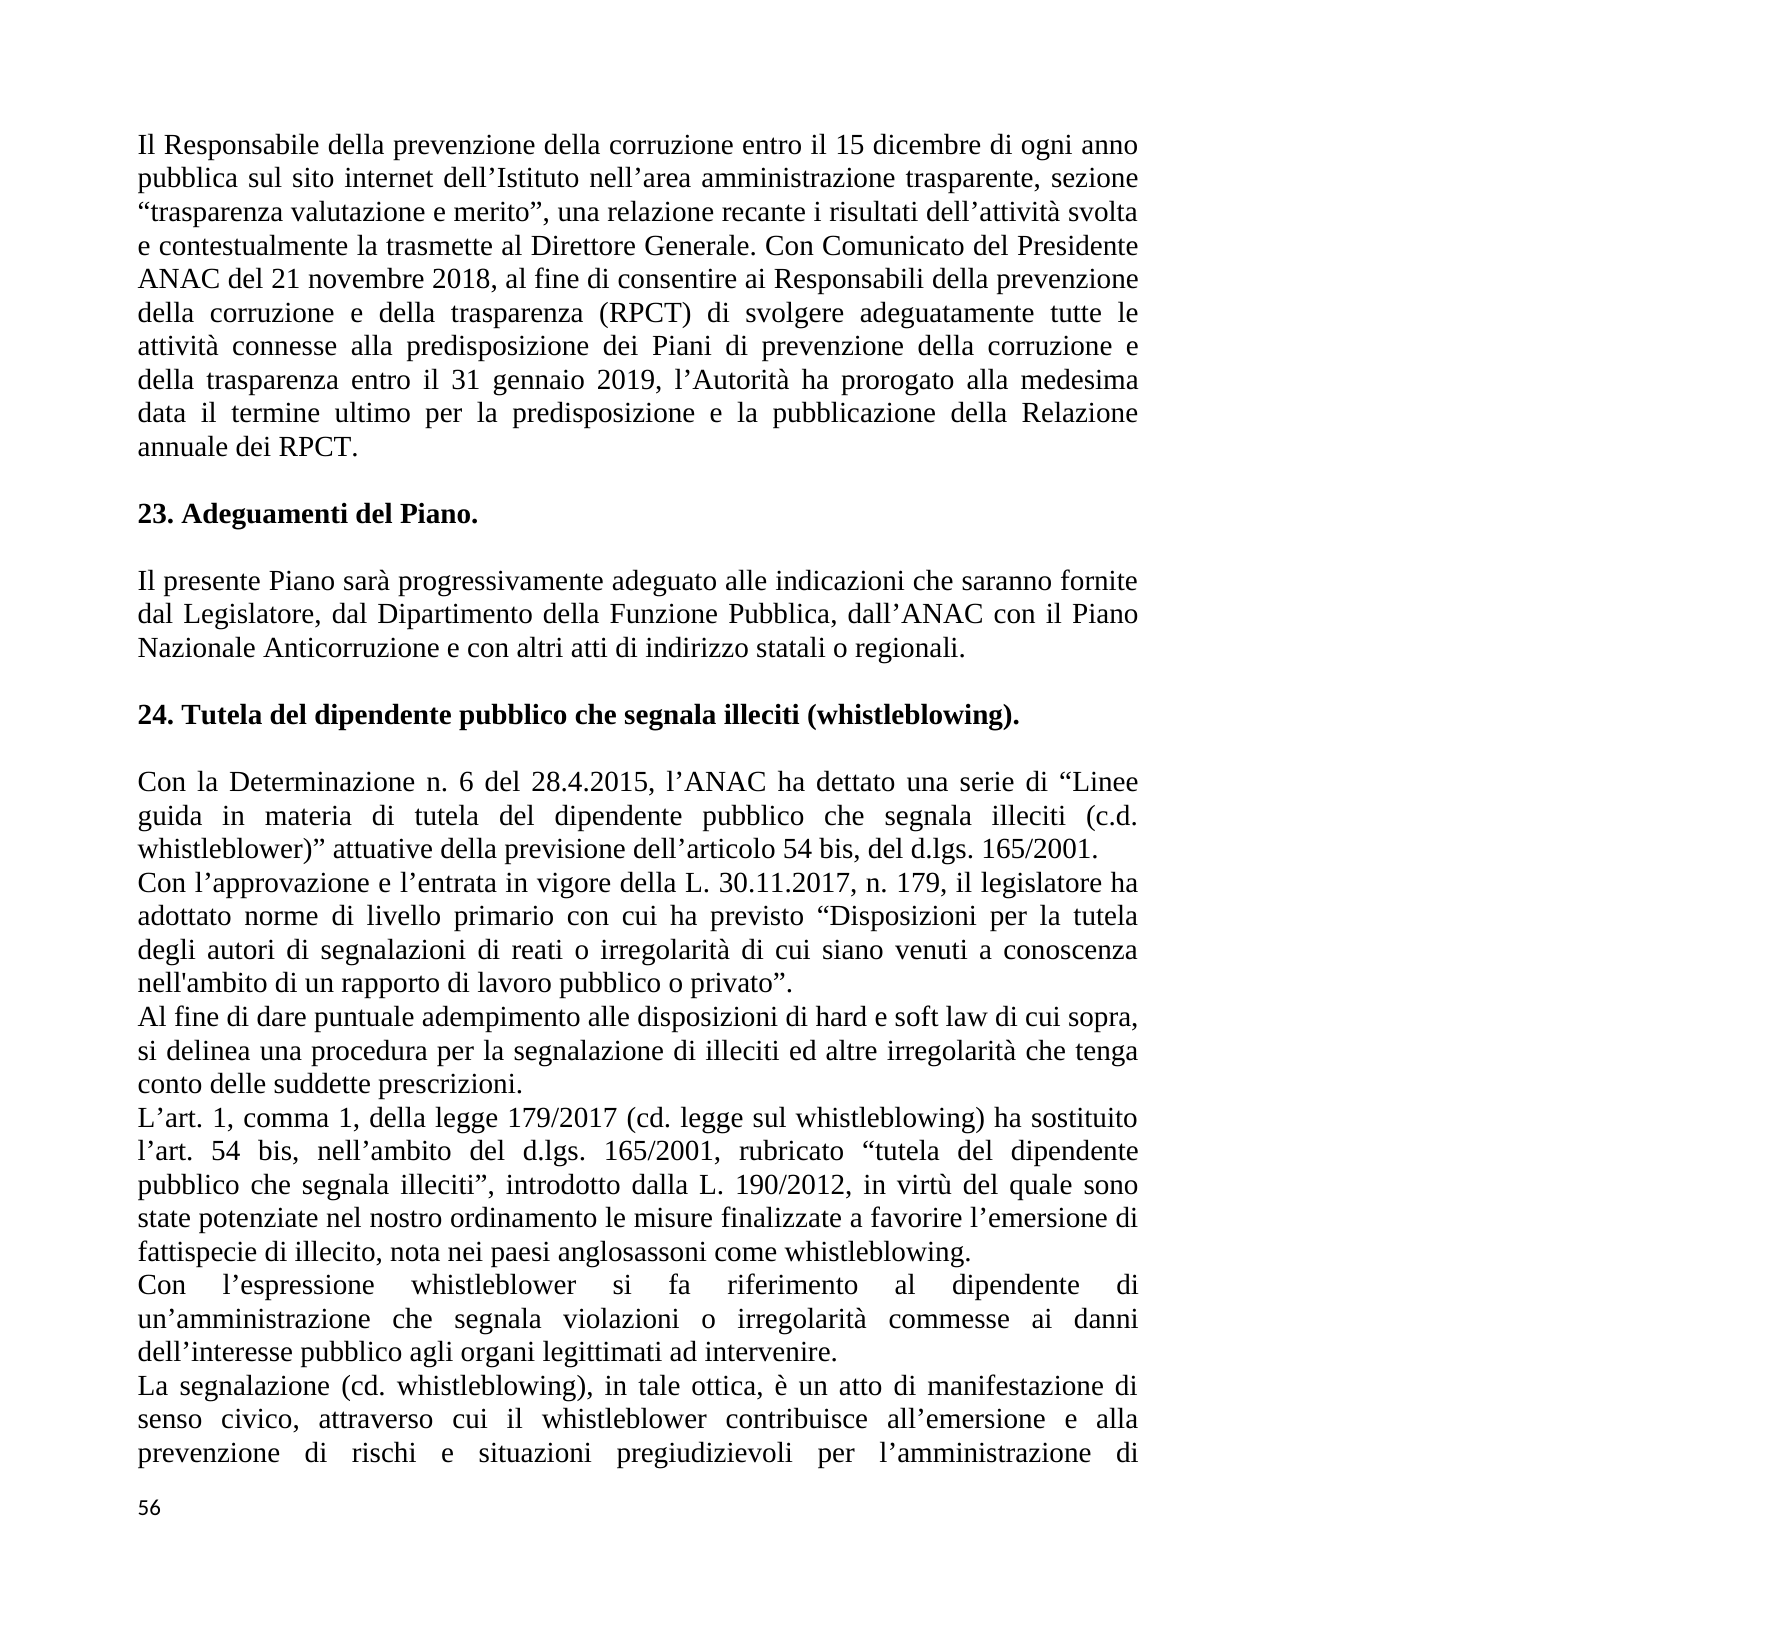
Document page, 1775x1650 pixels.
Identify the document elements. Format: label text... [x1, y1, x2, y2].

text Al fine di dare puntuale adempimento alle disposizioni di hard e soft law di cui sopra, si delinea una procedura per la segnalazione di illeciti ed altre irregolarità che tenga conto delle suddette prescrizioni. [137, 999, 1139, 1100]
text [137, 1368, 1139, 1469]
text Il presente Piano sarà progressivamente adeguato alle indicazioni che saranno fornite dal Legislatore, dal Dipartimento della Funzione Pubblica, dall’ANAC con il Piano Nazionale Anticorruzione e con altri atti di indirizzo statali o regionali. [137, 563, 1139, 664]
text Con la Determinazione n. 6 del 28.4.2015, l’ANAC ha dettato una serie di “Linee guida in materia di tutela del dipendente pubblico che segnala illeciti (c.d. whistleblower)” attuative della previsione dell’articolo 54 bis, del d.lgs. 165/2001. [137, 764, 1139, 865]
text 24. Tutela del dipendente pubblico che segnala illeciti (whistleblowing). [137, 697, 1139, 731]
text L’art. 1, comma 1, della legge 179/2017 (cd. legge sul whistleblowing) ha sostituito l’art. 54 bis, nell’ambito del d.lgs. 165/2001, rubricato “tutela del dipendente pubblico che segnala illeciti”, introdotto dalla L. 190/2012, in virtù del quale sono state potenziate nel nostro ordinamento le misure finalizzate a favorire l’emersione di fattispecie di illecito, nota nei paesi anglosassoni come whistleblowing. [137, 1100, 1139, 1267]
text Con l’approvazione e l’entrata in vigore della L. 30.11.2017, n. 179, il legislatore ha adottato norme di livello primario con cui ha previsto “Disposizioni per la tutela degli autori di segnalazioni di reati o irregolarità di cui siano venuti a conoscenza nell'ambito di un rapporto di lavoro pubblico o privato”. [137, 865, 1139, 999]
text Con l’espressione whistleblower si fa riferimento al dipendente di un’amministrazione che segnala violazioni o irregolarità commesse ai danni dell’interesse pubblico agli organi legittimati ad intervenire. [137, 1267, 1139, 1368]
text Il Responsabile della prevenzione della corruzione entro il 15 dicembre di ogni anno pubblica sul sito internet dell’Istituto nell’area amministrazione trasparente, sezione “trasparenza valutazione e merito”, una relazione recante i risultati dell’attività svolta e contestualmente la trasmette al Direttore Generale. Con Comunicato del Presidente ANAC del 21 novembre 2018, al fine di consentire ai Responsabili della prevenzione della corruzione e della trasparenza (RPCT) di svolgere adeguatamente tutte le attività connesse alla predisposizione dei Piani di prevenzione della corruzione e della trasparenza entro il 31 gennaio 2019, l’Autorità ha prorogato alla medesima data il termine ultimo per la predisposizione e la pubblicazione della Relazione annuale dei RPCT. [137, 127, 1139, 462]
text 23. Adeguamenti del Piano. [137, 496, 1139, 529]
